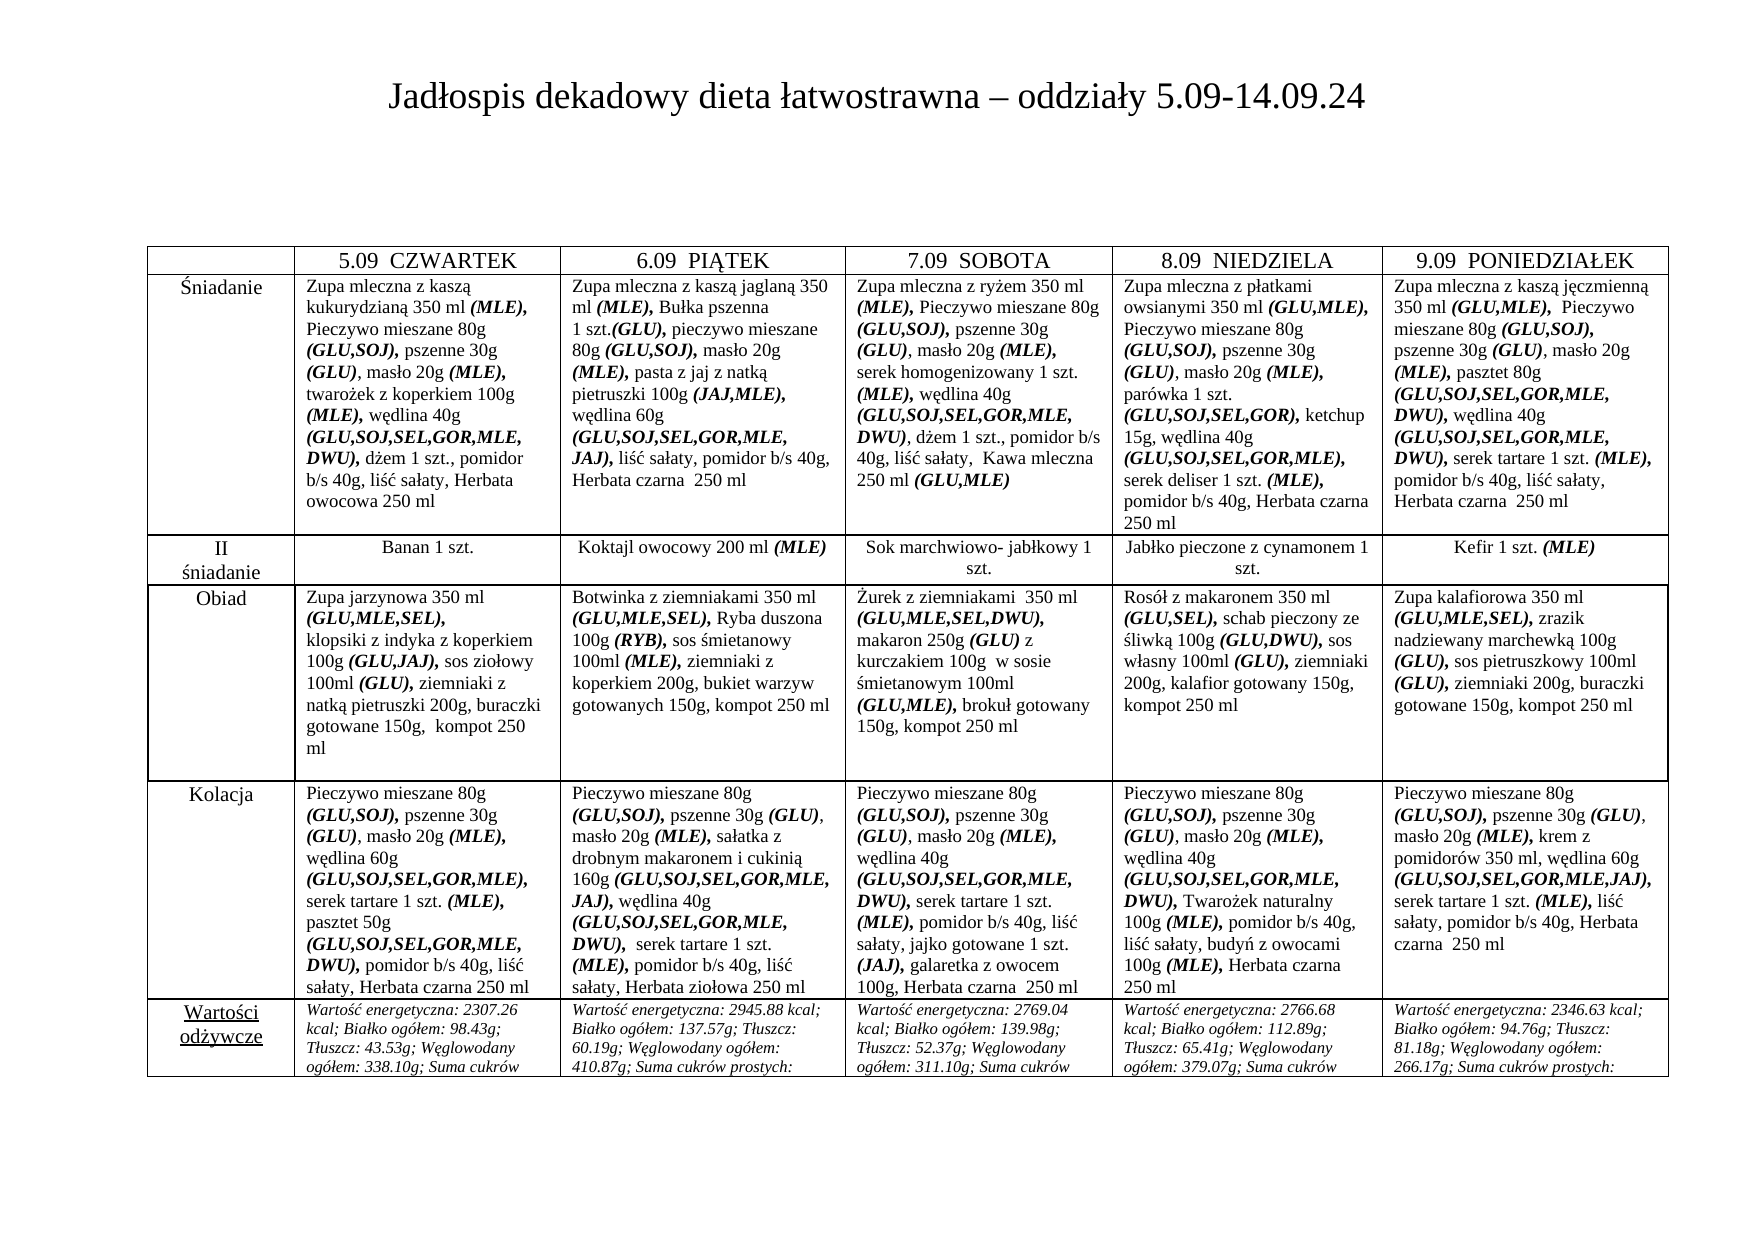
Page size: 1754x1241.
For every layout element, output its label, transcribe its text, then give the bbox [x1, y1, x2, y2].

table_cell Zupa kalafiorowa 350 ml (GLU,MLE,SEL), zrazik nadziewany marchewką 100g (GLU), sos pietruszkowy 100ml (GLU), ziemniaki 200g, buraczki gotowane 150g, kompot 250 ml [1383, 586, 1667, 780]
table_cell Zupa mleczna z kaszą jęczmienną 350 ml (GLU,MLE), Pieczywo mieszane 80g (GLU,SOJ), pszenne 30g (GLU), masło 20g (MLE), pasztet 80g (GLU,SOJ,SEL,GOR,MLE, DWU), wędlina 40g (GLU,SOJ,SEL,GOR,MLE, DWU), serek tartare 1 szt. (MLE), pomidor b/s 40g, liść sałaty, Herbata czarna 250 ml [1383, 275, 1668, 533]
table_header 9.09 PONIEDZIAŁEK [1383, 247, 1668, 274]
table_cell Śniadanie [148, 275, 294, 533]
table_cell Zupa mleczna z płatkami owsianymi 350 ml (GLU,MLE), Pieczywo mieszane 80g (GLU,SOJ), pszenne 30g (GLU), masło 20g (MLE), parówka 1 szt. (GLU,SOJ,SEL,GOR), ketchup 15g, wędlina 40g (GLU,SOJ,SEL,GOR,MLE), serek deliser 1 szt. (MLE), pomidor b/s 40g, Herbata czarna 250 ml [1113, 275, 1382, 533]
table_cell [1113, 1000, 1382, 1076]
table_header 7.09 SOBOTA [846, 247, 1112, 274]
table_cell Pieczywo mieszane 80g (GLU,SOJ), pszenne 30g (GLU), masło 20g (MLE), wędlina 60g (GLU,SOJ,SEL,GOR,MLE), serek tartare 1 szt. (MLE), pasztet 50g (GLU,SOJ,SEL,GOR,MLE, DWU), pomidor b/s 40g, liść sałaty, Herbata czarna 250 ml [295, 782, 560, 997]
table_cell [295, 1000, 560, 1076]
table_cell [1383, 1000, 1668, 1076]
table_cell Wartości odżywcze [148, 1000, 294, 1076]
table_cell Sok marchwiowo- jabłkowy 1 szt. [846, 536, 1112, 584]
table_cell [846, 1000, 1112, 1076]
table_cell Pieczywo mieszane 80g (GLU,SOJ), pszenne 30g (GLU), masło 20g (MLE), wędlina 40g (GLU,SOJ,SEL,GOR,MLE, DWU), serek tartare 1 szt. (MLE), pomidor b/s 40g, liść sałaty, jajko gotowane 1 szt. (JAJ), galaretka z owocem 100g, Herbata czarna 250 ml [846, 782, 1112, 997]
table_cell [561, 1000, 845, 1076]
table_header 5.09 CZWARTEK [295, 247, 560, 274]
table_cell II śniadanie [148, 536, 294, 584]
table_header [148, 247, 294, 274]
table_cell Kefir 1 szt. (MLE) [1383, 536, 1668, 584]
table_header 8.09 NIEDZIELA [1113, 247, 1382, 274]
table_cell Żurek z ziemniakami 350 ml (GLU,MLE,SEL,DWU), makaron 250g (GLU) z kurczakiem 100g w sosie śmietanowym 100ml (GLU,MLE), brokuł gotowany 150g, kompot 250 ml [846, 586, 1112, 780]
table_cell Zupa mleczna z kaszą kukurydzianą 350 ml (MLE), Pieczywo mieszane 80g (GLU,SOJ), pszenne 30g (GLU), masło 20g (MLE), twarożek z koperkiem 100g (MLE), wędlina 40g (GLU,SOJ,SEL,GOR,MLE, DWU), dżem 1 szt., pomidor b/s 40g, liść sałaty, Herbata owocowa 250 ml [295, 275, 560, 533]
table_cell Koktajl owocowy 200 ml (MLE) [561, 536, 845, 584]
table_cell Obiad [149, 586, 294, 780]
table_cell Zupa mleczna z kaszą jaglaną 350 ml (MLE), Bułka pszenna 1 szt.(GLU), pieczywo mieszane 80g (GLU,SOJ), masło 20g (MLE), pasta z jaj z natką pietruszki 100g (JAJ,MLE), wędlina 60g (GLU,SOJ,SEL,GOR,MLE, JAJ), liść sałaty, pomidor b/s 40g, Herbata czarna 250 ml [561, 275, 845, 533]
table_cell Pieczywo mieszane 80g (GLU,SOJ), pszenne 30g (GLU), masło 20g (MLE), krem z pomidorów 350 ml, wędlina 60g (GLU,SOJ,SEL,GOR,MLE,JAJ), serek tartare 1 szt. (MLE), liść sałaty, pomidor b/s 40g, Herbata czarna 250 ml [1383, 782, 1668, 997]
table_header 6.09 PIĄTEK [561, 247, 845, 274]
table_cell Rosół z makaronem 350 ml (GLU,SEL), schab pieczony ze śliwką 100g (GLU,DWU), sos własny 100ml (GLU), ziemniaki 200g, kalafior gotowany 150g, kompot 250 ml [1113, 586, 1382, 780]
table_cell Jabłko pieczone z cynamonem 1 szt. [1113, 536, 1382, 584]
table_cell Kolacja [148, 782, 294, 997]
table_cell Pieczywo mieszane 80g (GLU,SOJ), pszenne 30g (GLU), masło 20g (MLE), sałatka z drobnym makaronem i cukinią 160g (GLU,SOJ,SEL,GOR,MLE, JAJ), wędlina 40g (GLU,SOJ,SEL,GOR,MLE, DWU), serek tartare 1 szt. (MLE), pomidor b/s 40g, liść sałaty, Herbata ziołowa 250 ml [561, 782, 845, 997]
table_cell Banan 1 szt. [295, 536, 560, 584]
table_cell Zupa jarzynowa 350 ml (GLU,MLE,SEL), klopsiki z indyka z koperkiem 100g (GLU,JAJ), sos ziołowy 100ml (GLU), ziemniaki z natką pietruszki 200g, buraczki gotowane 150g, kompot 250 ml [296, 586, 560, 780]
table_cell Zupa mleczna z ryżem 350 ml (MLE), Pieczywo mieszane 80g (GLU,SOJ), pszenne 30g (GLU), masło 20g (MLE), serek homogenizowany 1 szt. (MLE), wędlina 40g (GLU,SOJ,SEL,GOR,MLE, DWU), dżem 1 szt., pomidor b/s 40g, liść sałaty, Kawa mleczna 250 ml (GLU,MLE) [846, 275, 1112, 533]
table_cell Botwinka z ziemniakami 350 ml (GLU,MLE,SEL), Ryba duszona 100g (RYB), sos śmietanowy 100ml (MLE), ziemniaki z koperkiem 200g, bukiet warzyw gotowanych 150g, kompot 250 ml [561, 586, 845, 780]
table_cell Pieczywo mieszane 80g (GLU,SOJ), pszenne 30g (GLU), masło 20g (MLE), wędlina 40g (GLU,SOJ,SEL,GOR,MLE, DWU), Twarożek naturalny 100g (MLE), pomidor b/s 40g, liść sałaty, budyń z owocami 100g (MLE), Herbata czarna 250 ml [1113, 782, 1382, 997]
